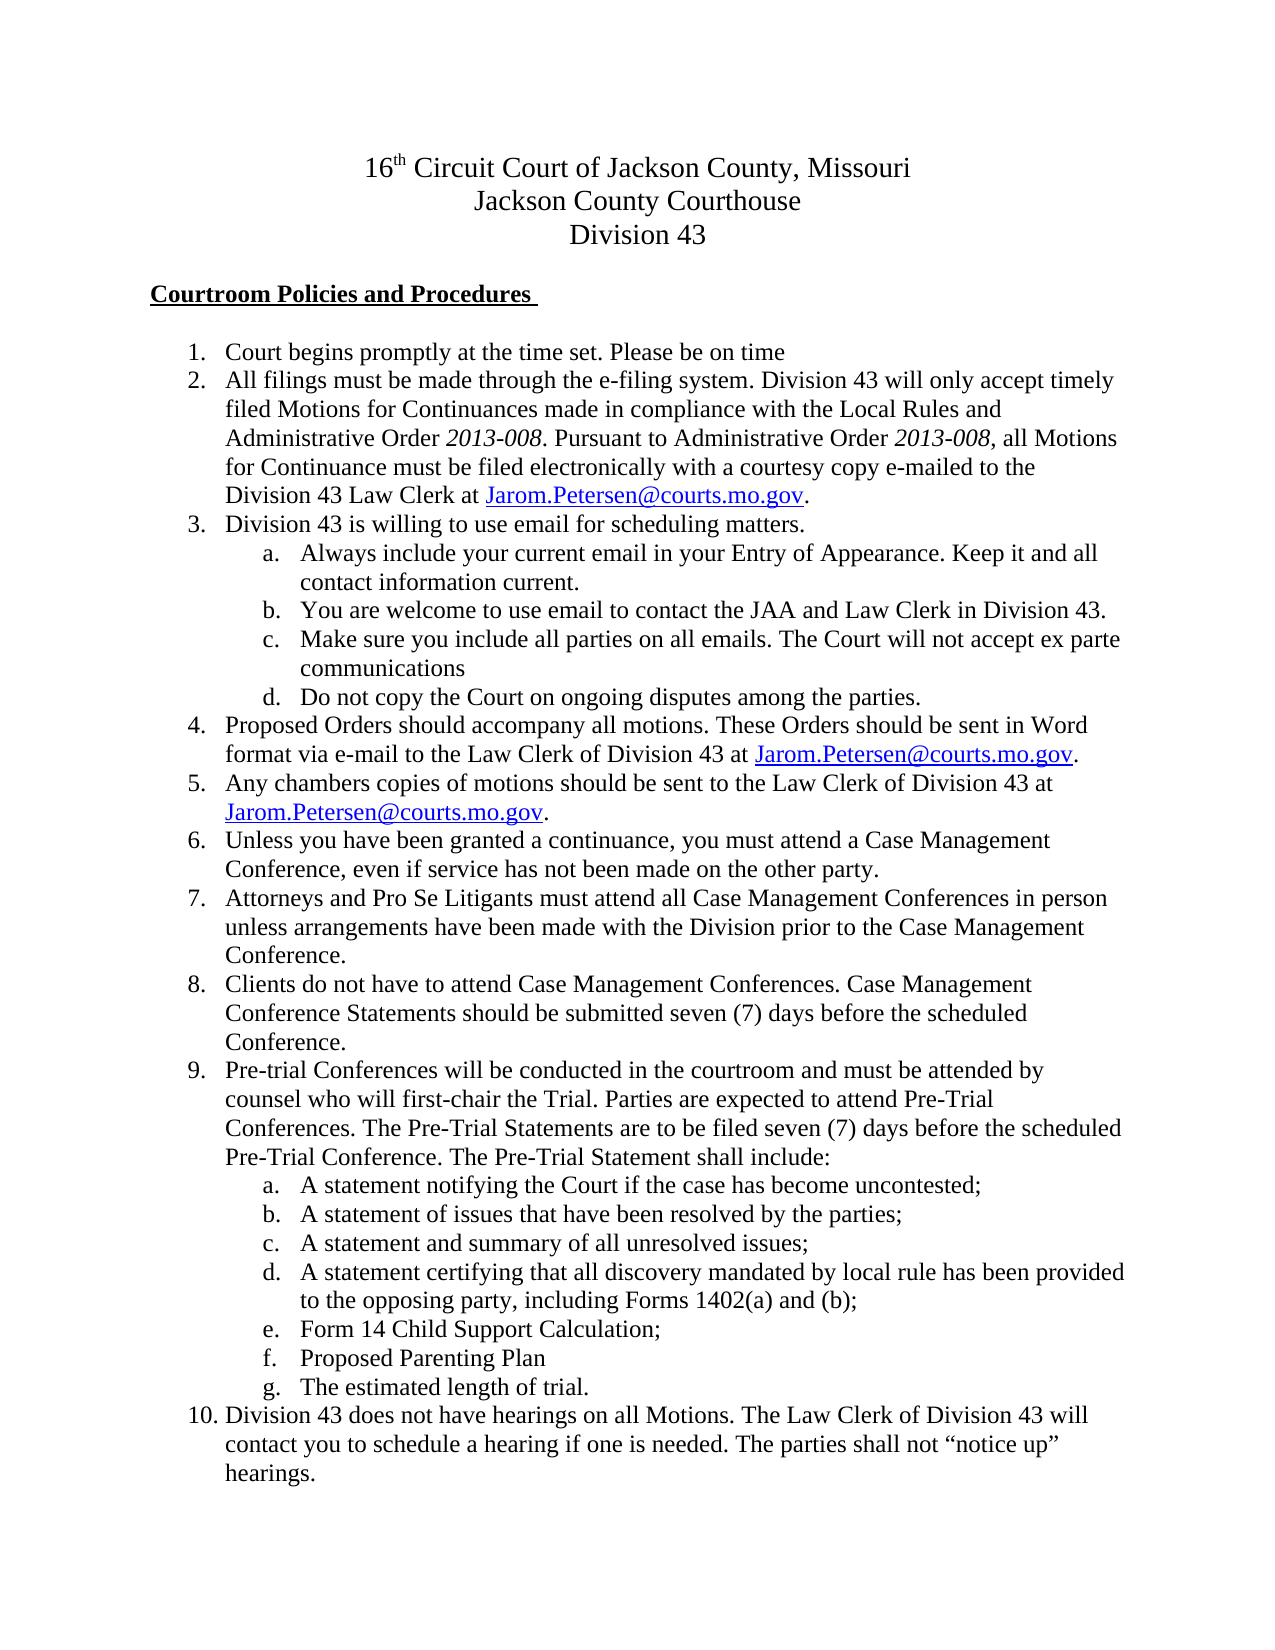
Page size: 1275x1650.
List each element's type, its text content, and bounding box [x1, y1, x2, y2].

text Division 43 [150, 217, 1125, 251]
list Proposed Orders should accompany all motions. These Orders should be sent in Word format via e-mail to the Law Clerk of Division 43 at Jarom.Petersen@courts.mo.gov. [187, 711, 1125, 768]
list A statement of issues that have been resolved by the parties; [262, 1199, 1125, 1228]
list Proposed Parenting Plan [262, 1343, 1125, 1372]
list Pre-trial Conferences will be conducted in the courtroom and must be attended by counsel who will first-chair the Trial. Parties are expected to attend Pre-Trial Conferences. The Pre-Trial Statements are to be filed seven (7) days before the scheduled Pre-Trial Conference. The Pre-Trial Statement shall include: [187, 1056, 1125, 1171]
list Court begins promptly at the time set. Please be on time [187, 337, 1125, 366]
text Jackson County Courthouse [150, 183, 1125, 217]
list A statement certifying that all discovery mandated by local rule has been provided to the opposing party, including Forms 1402(a) and (b); [262, 1257, 1125, 1314]
list Attorneys and Pro Se Litigants must attend all Case Management Conferences in person unless arrangements have been made with the Division prior to the Case Management Conference. [187, 883, 1125, 969]
list Unless you have been granted a continuance, you must attend a Case Management Conference, even if service has not been made on the other party. [187, 826, 1125, 883]
list Division 43 does not have hearings on all Motions. The Law Clerk of Division 43 will contact you to schedule a hearing if one is needed. The parties shall not “notice up” hearings. [187, 1401, 1125, 1487]
list Form 14 Child Support Calculation; [262, 1314, 1125, 1343]
list Clients do not have to attend Case Management Conferences. Case Management Conference Statements should be submitted seven (7) days before the scheduled Conference. [187, 969, 1125, 1056]
list Make sure you include all parties on all emails. The Court will not accept ex parte communications [262, 624, 1125, 682]
list A statement notifying the Court if the case has become uncontested; [262, 1171, 1125, 1199]
list You are welcome to use email to contact the JAA and Law Clerk in Division 43. [262, 596, 1125, 624]
list Division 43 is willing to use email for scheduling matters. [187, 509, 1125, 538]
list Always include your current email in your Entry of Appearance. Keep it and all contact information current. [262, 538, 1125, 596]
list The estimated length of trial. [262, 1372, 1125, 1401]
list Do not copy the Court on ongoing disputes among the parties. [262, 682, 1125, 711]
text 16th Circuit Court of Jackson County, Missouri [150, 150, 1125, 183]
list Any chambers copies of motions should be sent to the Law Clerk of Division 43 at Jarom.Petersen@courts.mo.gov. [187, 768, 1125, 826]
list All filings must be made through the e-filing system. Division 43 will only accept timely filed Motions for Continuances made in compliance with the Local Rules and Administrative Order 2013-008. Pursuant to Administrative Order 2013-008, all Motions for Continuance must be filed electronically with a courtesy copy e-mailed to the Division 43 Law Clerk at Jarom.Petersen@courts.mo.gov. [187, 366, 1125, 509]
list A statement and summary of all unresolved issues; [262, 1228, 1125, 1257]
text Courtroom Policies and Procedures [150, 279, 1125, 308]
